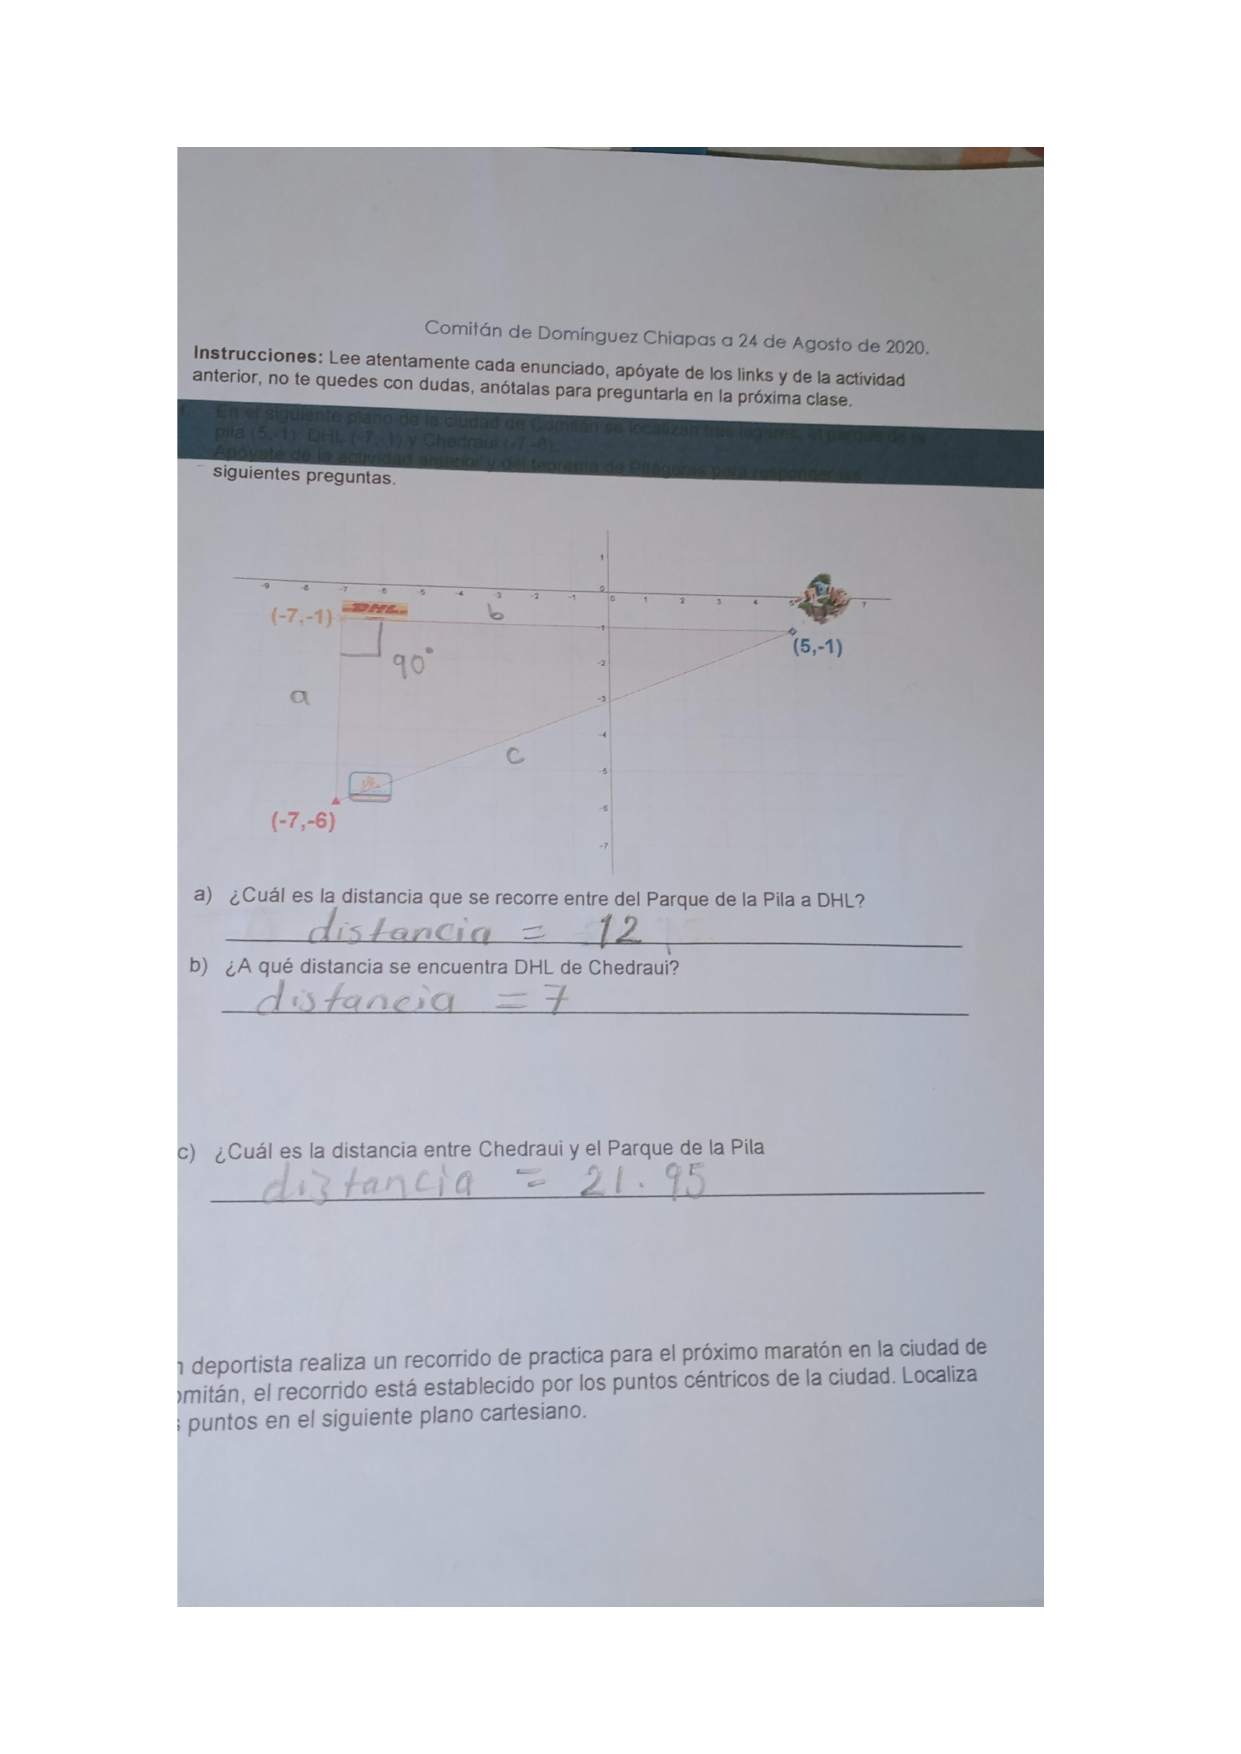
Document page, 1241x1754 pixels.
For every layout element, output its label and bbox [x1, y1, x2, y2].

picture [177, 147, 1044, 1607]
